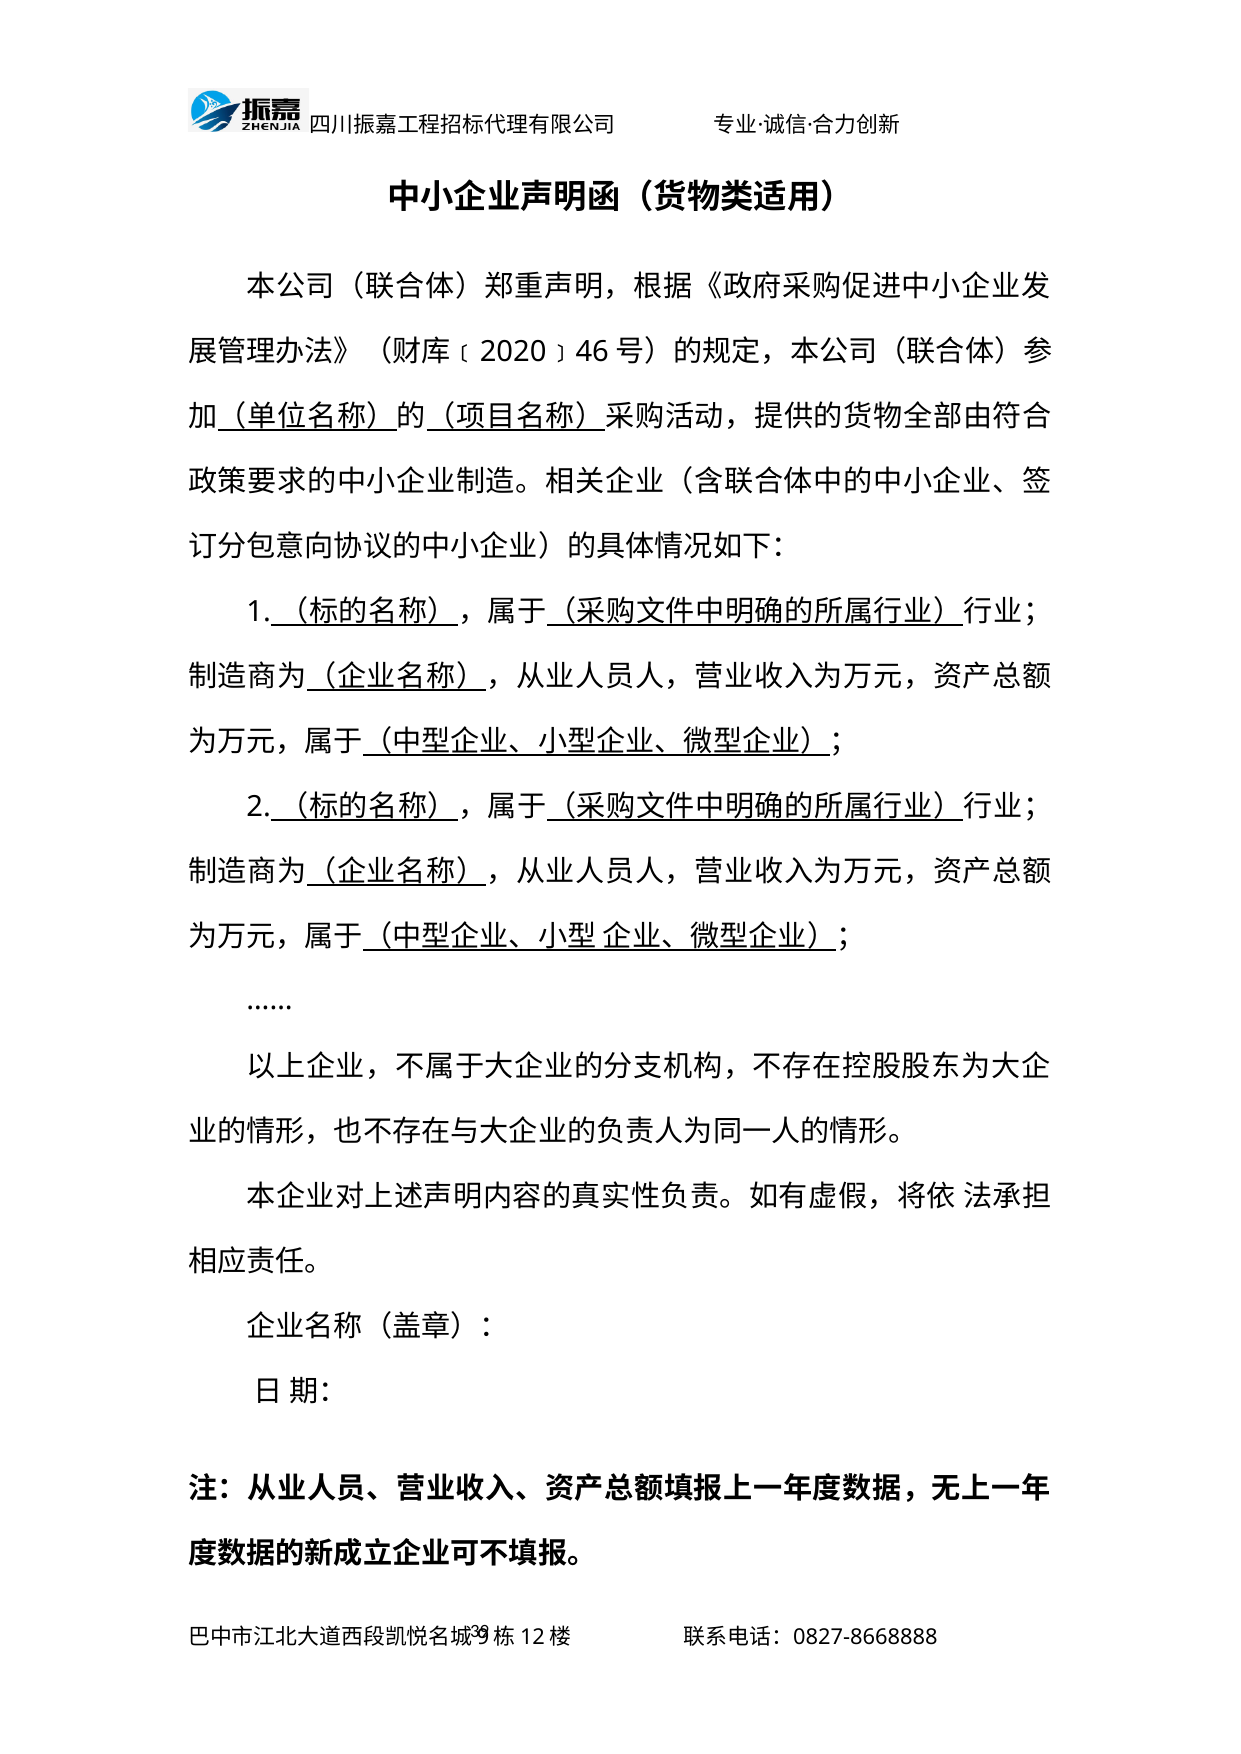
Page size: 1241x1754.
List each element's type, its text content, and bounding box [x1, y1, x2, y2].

picture [187, 88, 310, 132]
text 1. （标的名称），属于（采购文件中明确的所属行业）行业；制造商为（企业名称），从业人员人，营业收入为万元，资产总额为万元，属于（中型企业、小型企业、微型企业）； [188, 576, 1052, 771]
text 注：从业人员、营业收入、资产总额填报上一年度数据，无上一年度数据的新成立企业可不填报。 [188, 1453, 1052, 1583]
text 以上企业，不属于大企业的分支机构，不存在控股股东为大企业的情形，也不存在与大企业的负责人为同一人的情形。 [188, 1031, 1052, 1161]
text 本公司（联合体）郑重声明，根据《政府采购促进中小企业发展管理办法》（财库﹝2020﹞46号）的规定，本公司（联合体）参加（单位名称）的（项目名称）采购活动，提供的货物全部由符合政策要求的中小企业制造。相关企业（含联合体中的中小企业、签订分包意向协议的中小企业）的具体情况如下： [188, 251, 1052, 576]
text 日 期： [188, 1356, 1052, 1421]
text 本企业对上述声明内容的真实性负责。如有虚假，将依 法承担相应责任。 [188, 1161, 1052, 1291]
text …… [188, 966, 1052, 1031]
text 企业名称（盖章）： [188, 1291, 1052, 1356]
text 2. （标的名称），属于（采购文件中明确的所属行业）行业；制造商为（企业名称），从业人员人，营业收入为万元，资产总额为万元，属于（中型企业、小型 企业、微型企业）； [188, 771, 1052, 966]
subtitle 中小企业声明函（货物类适用） [188, 162, 1052, 227]
